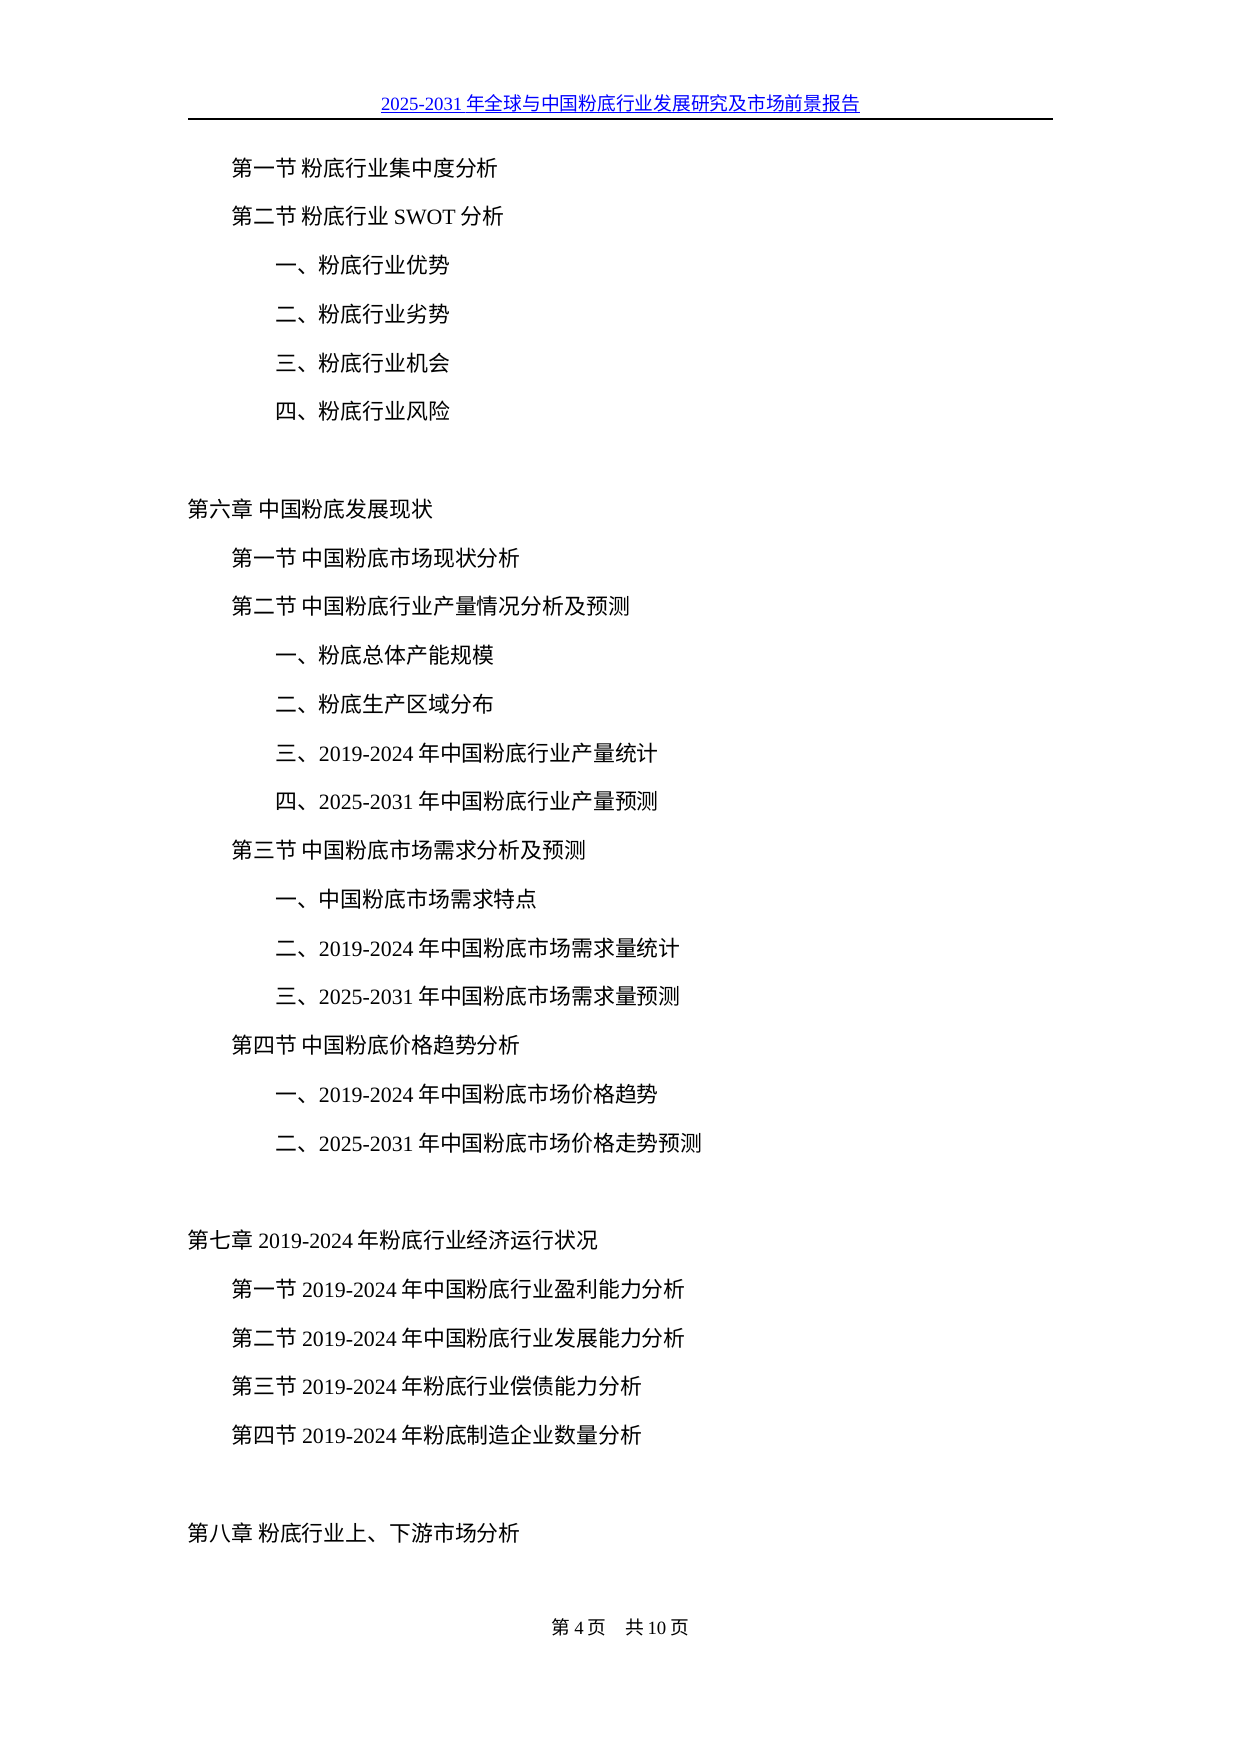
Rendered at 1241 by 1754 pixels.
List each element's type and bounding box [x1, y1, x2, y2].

text [187, 150, 1053, 1548]
